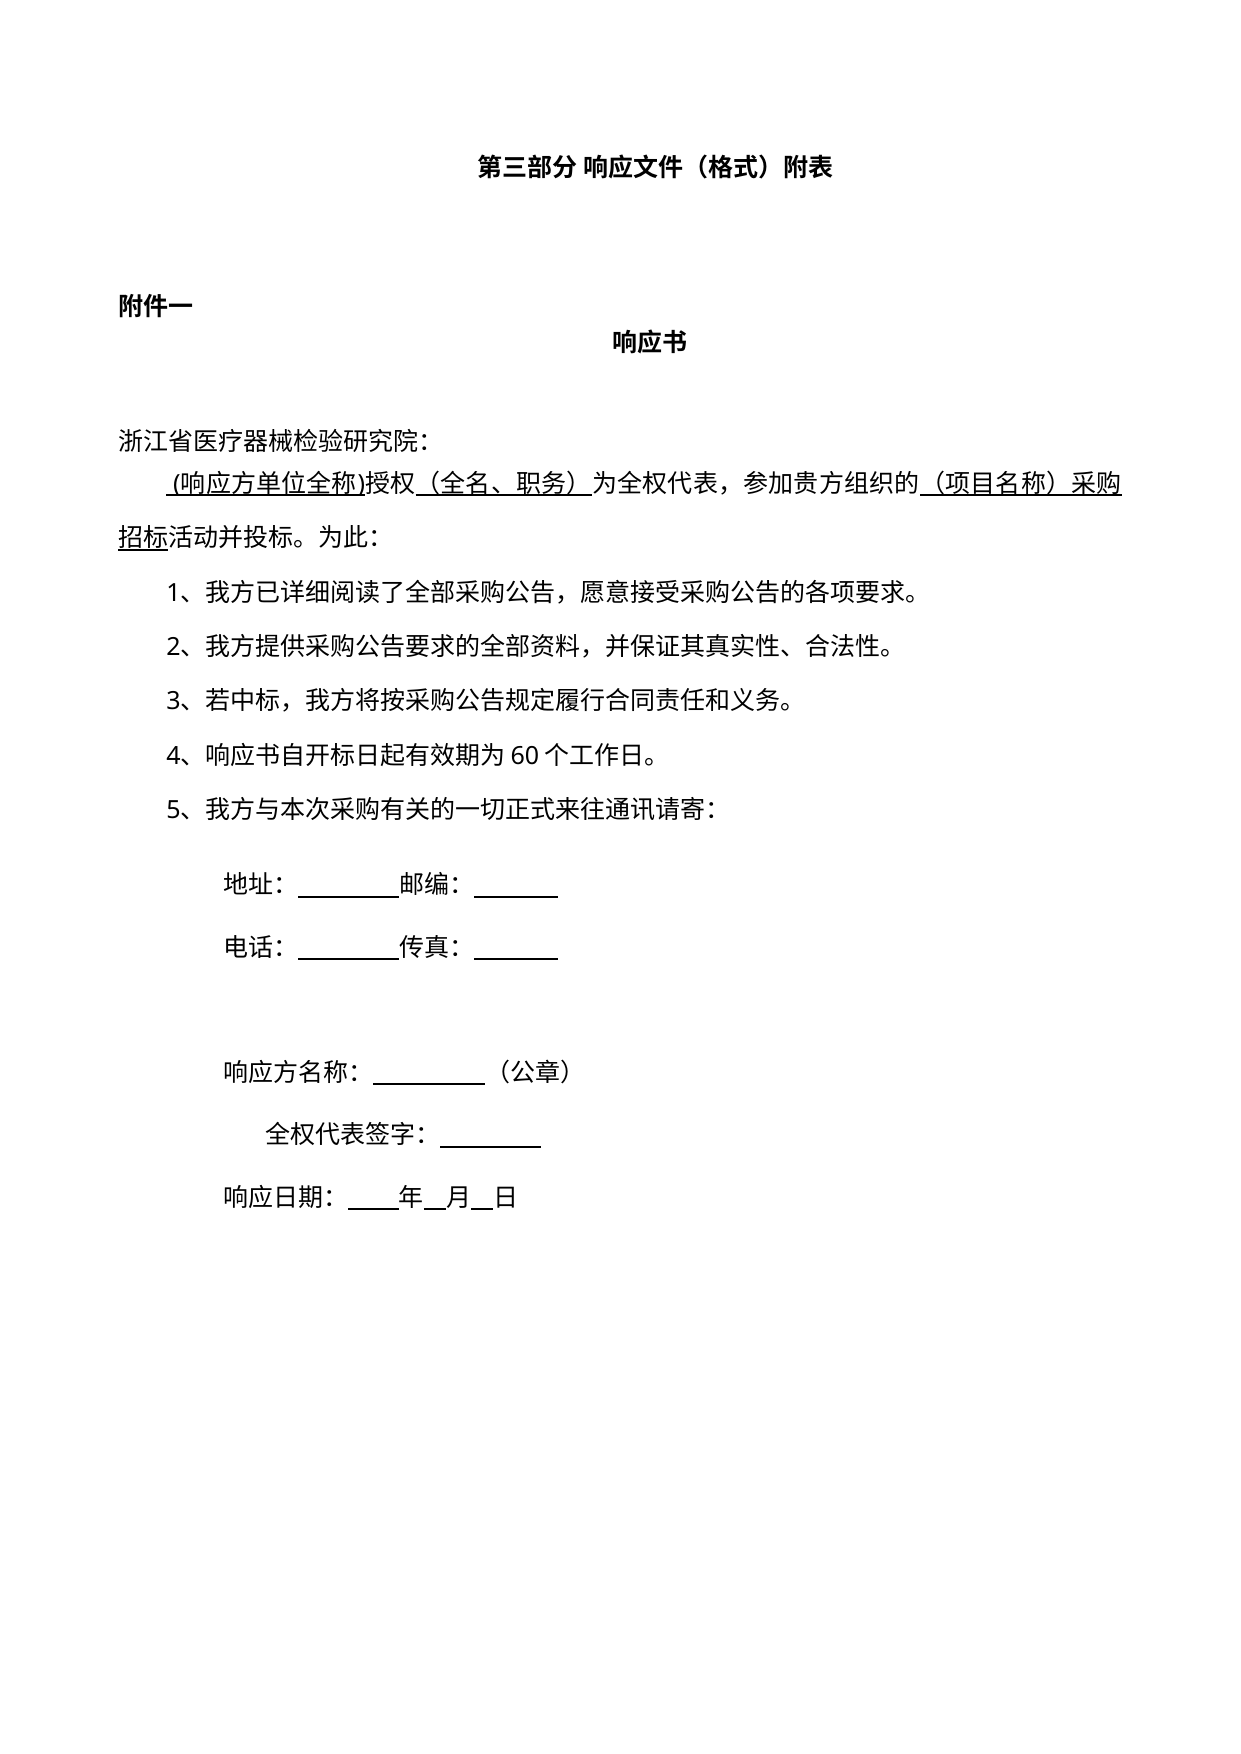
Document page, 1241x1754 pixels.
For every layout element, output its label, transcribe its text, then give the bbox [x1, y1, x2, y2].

text 附件一 [118, 286, 1192, 322]
text (响应方单位全称)授权（全名、职务）为全权代表，参加贵方组织的（项目名称）采购招标活动并投标。为此： [118, 463, 1122, 554]
text 2、我方提供采购公告要求的全部资料，并保证其真实性、合法性。 [118, 626, 1122, 663]
text 第三部分 响应文件（格式）附表 [118, 148, 1192, 184]
text 地址： 邮编： [174, 844, 1122, 906]
text 响应日期： 年 月 日 [174, 1156, 1122, 1219]
text 4、响应书自开标日起有效期为60个工作日。 [118, 735, 1122, 771]
text 1、我方已详细阅读了全部采购公告，愿意接受采购公告的各项要求。 [118, 572, 1122, 608]
text 电话： 传真： [174, 906, 1122, 969]
text 3、若中标，我方将按采购公告规定履行合同责任和义务。 [118, 681, 1122, 717]
text 响应方名称： （公章） [174, 1031, 1122, 1094]
text 5、我方与本次采购有关的一切正式来往通讯请寄： [118, 789, 1122, 826]
text 响应书 [174, 322, 1122, 359]
text 浙江省医疗器械检验研究院： [118, 401, 1122, 463]
text 全权代表签字： [174, 1094, 1122, 1156]
